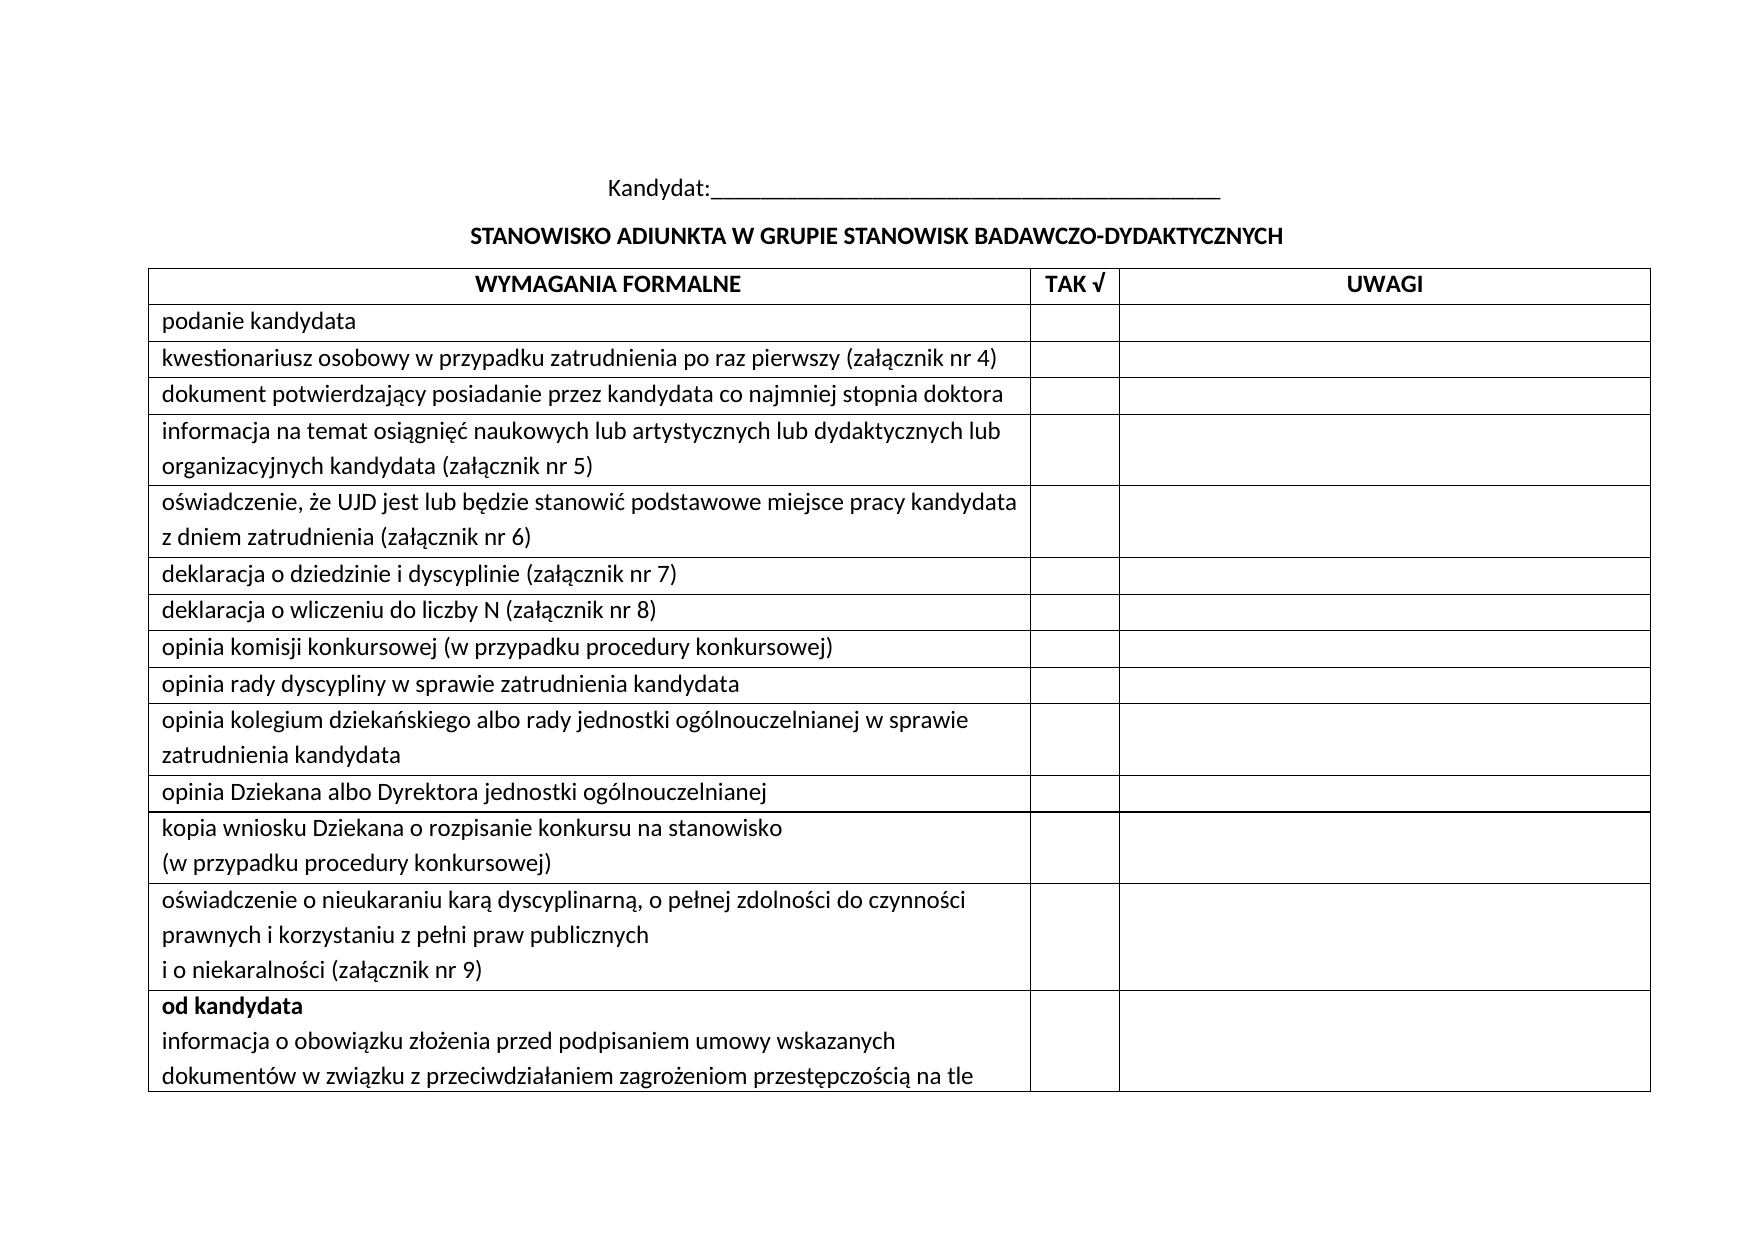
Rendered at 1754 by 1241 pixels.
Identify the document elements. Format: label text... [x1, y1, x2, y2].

table_cell [1120, 378, 1650, 414]
table_cell [1031, 991, 1119, 1091]
table_cell opinia kolegium dziekańskiego albo rady jednostki ogólnouczelnianej w sprawie zatrudnienia kandydata [149, 704, 1030, 775]
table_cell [149, 991, 1030, 1091]
table_header WYMAGANIA FORMALNE [149, 269, 1030, 304]
table_cell [1120, 813, 1650, 883]
table_cell [1120, 305, 1650, 341]
table_cell podanie kandydata [149, 305, 1030, 341]
table_cell kopia wniosku Dziekana o rozpisanie konkursu na stanowisko (w przypadku procedury konkursowej) [149, 813, 1030, 883]
table_cell oświadczenie, że UJD jest lub będzie stanowić podstawowe miejsce pracy kandydata z dniem zatrudnienia (załącznik nr 6) [149, 486, 1030, 557]
table_cell [1031, 415, 1119, 485]
table_cell opinia rady dyscypliny w sprawie zatrudnienia kandydata [149, 668, 1030, 703]
table_cell [1120, 415, 1650, 485]
table_cell opinia komisji konkursowej (w przypadku procedury konkursowej) [149, 631, 1030, 667]
table_cell [1031, 704, 1119, 775]
table_cell [1031, 813, 1119, 883]
table_cell [1120, 668, 1650, 703]
table_cell [1031, 558, 1119, 593]
table_cell [1031, 595, 1119, 630]
subtitle STANOWISKO ADIUNKTA W GRUPIE STANOWISK BADAWCZO-DYDAKTYCZNYCH [148, 220, 1606, 251]
text Kandydat:_________________________________________ [223, 173, 1606, 203]
table_cell [1031, 342, 1119, 377]
table_cell informacja na temat osiągnięć naukowych lub artystycznych lub dydaktycznych lub organizacyjnych kandydata (załącznik nr 5) [149, 415, 1030, 485]
table_cell dokument potwierdzający posiadanie przez kandydata co najmniej stopnia doktora [149, 378, 1030, 414]
table_cell [1120, 991, 1650, 1091]
table_cell [1120, 342, 1650, 377]
table_cell [1120, 486, 1650, 557]
table_cell [1120, 704, 1650, 775]
table_cell [1031, 378, 1119, 414]
table_cell deklaracja o dziedzinie i dyscyplinie (załącznik nr 7) [149, 558, 1030, 593]
table_header TAK √ [1031, 269, 1119, 304]
table_cell [1031, 486, 1119, 557]
table_cell [1120, 884, 1650, 989]
table_cell [1031, 884, 1119, 989]
table_cell opinia Dziekana albo Dyrektora jednostki ogólnouczelnianej [149, 776, 1030, 811]
table_cell [1031, 668, 1119, 703]
table_cell [1031, 305, 1119, 341]
table_cell [1031, 631, 1119, 667]
table_cell [1120, 776, 1650, 811]
table_cell [1120, 558, 1650, 593]
table_cell oświadczenie o nieukaraniu karą dyscyplinarną, o pełnej zdolności do czynności prawnych i korzystaniu z pełni praw publicznych i o niekaralności (załącznik nr 9) [149, 884, 1030, 989]
table_cell kwestionariusz osobowy w przypadku zatrudnienia po raz pierwszy (załącznik nr 4) [149, 342, 1030, 377]
table_header UWAGI [1120, 269, 1650, 304]
table_cell [1031, 776, 1119, 811]
table_cell [1120, 631, 1650, 667]
table_cell deklaracja o wliczeniu do liczby N (załącznik nr 8) [149, 595, 1030, 630]
table_cell [1120, 595, 1650, 630]
